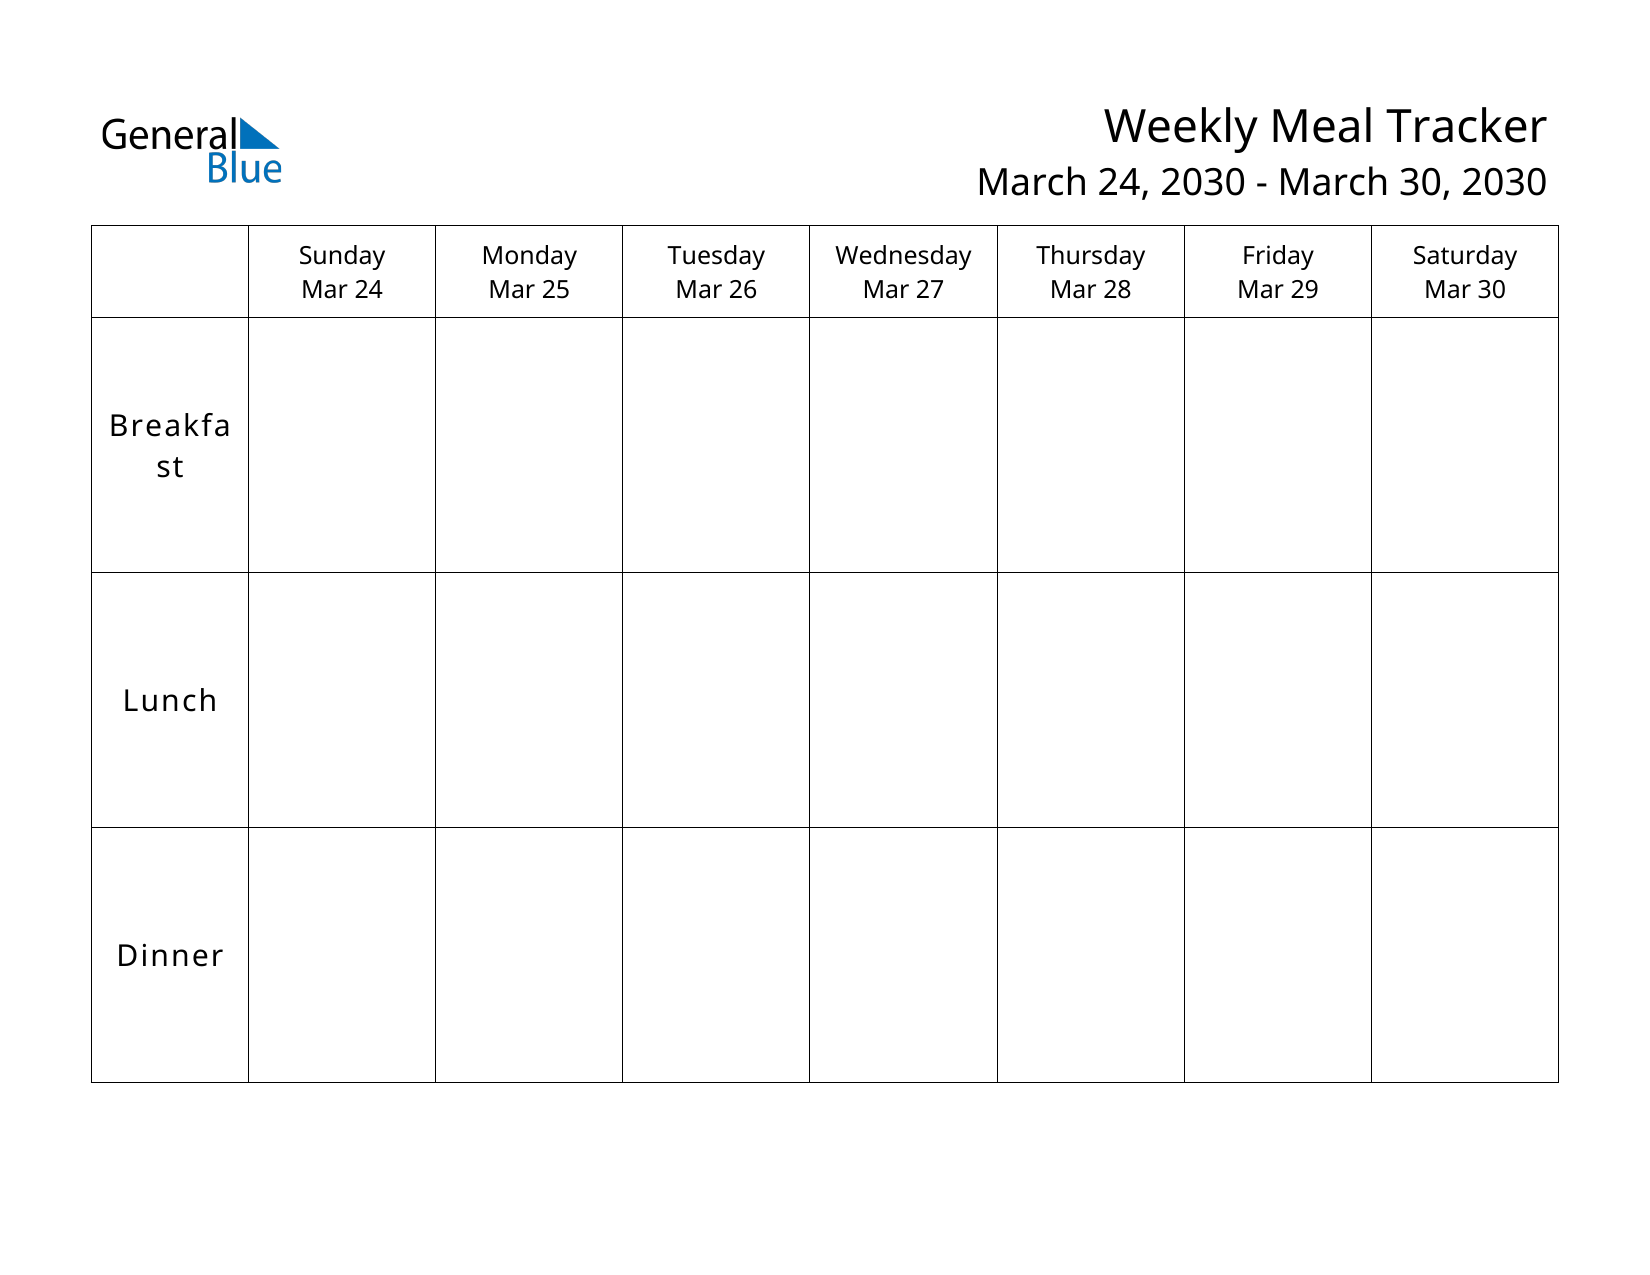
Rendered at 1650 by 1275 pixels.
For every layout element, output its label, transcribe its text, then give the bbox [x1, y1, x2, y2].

table_cell [436, 573, 622, 827]
table_cell [1185, 318, 1371, 572]
table_cell [1185, 828, 1371, 1082]
table_header [91, 75, 436, 225]
table_cell Tuesday Mar 26 [623, 226, 809, 317]
table_cell Breakfast [92, 318, 248, 572]
table_cell Lunch [92, 573, 248, 827]
table_cell [249, 828, 435, 1082]
table_cell [1372, 573, 1558, 827]
table_cell [810, 573, 997, 827]
table_cell [249, 573, 435, 827]
table_cell [623, 828, 809, 1082]
table_cell [810, 828, 997, 1082]
table_cell [998, 828, 1184, 1082]
table_cell [436, 828, 622, 1082]
table_cell [623, 318, 809, 572]
table_cell Sunday Mar 24 [249, 226, 435, 317]
table_cell [810, 318, 997, 572]
table_cell Dinner [92, 828, 248, 1082]
table_cell [1372, 828, 1558, 1082]
table_cell [436, 318, 622, 572]
table_header Weekly Meal Tracker March 24, 2030 - March 30, 2030 [436, 75, 1559, 225]
picture [102, 117, 282, 183]
table_cell [249, 318, 435, 572]
table_cell Thursday Mar 28 [998, 226, 1184, 317]
table_cell [92, 226, 248, 317]
table_cell Monday Mar 25 [436, 226, 622, 317]
table_cell Wednesday Mar 27 [810, 226, 997, 317]
table_cell Saturday Mar 30 [1372, 226, 1558, 317]
table_cell [1372, 318, 1558, 572]
table_cell [623, 573, 809, 827]
table_cell [1185, 573, 1371, 827]
table_cell [998, 573, 1184, 827]
table_cell Friday Mar 29 [1185, 226, 1371, 317]
table_cell [998, 318, 1184, 572]
